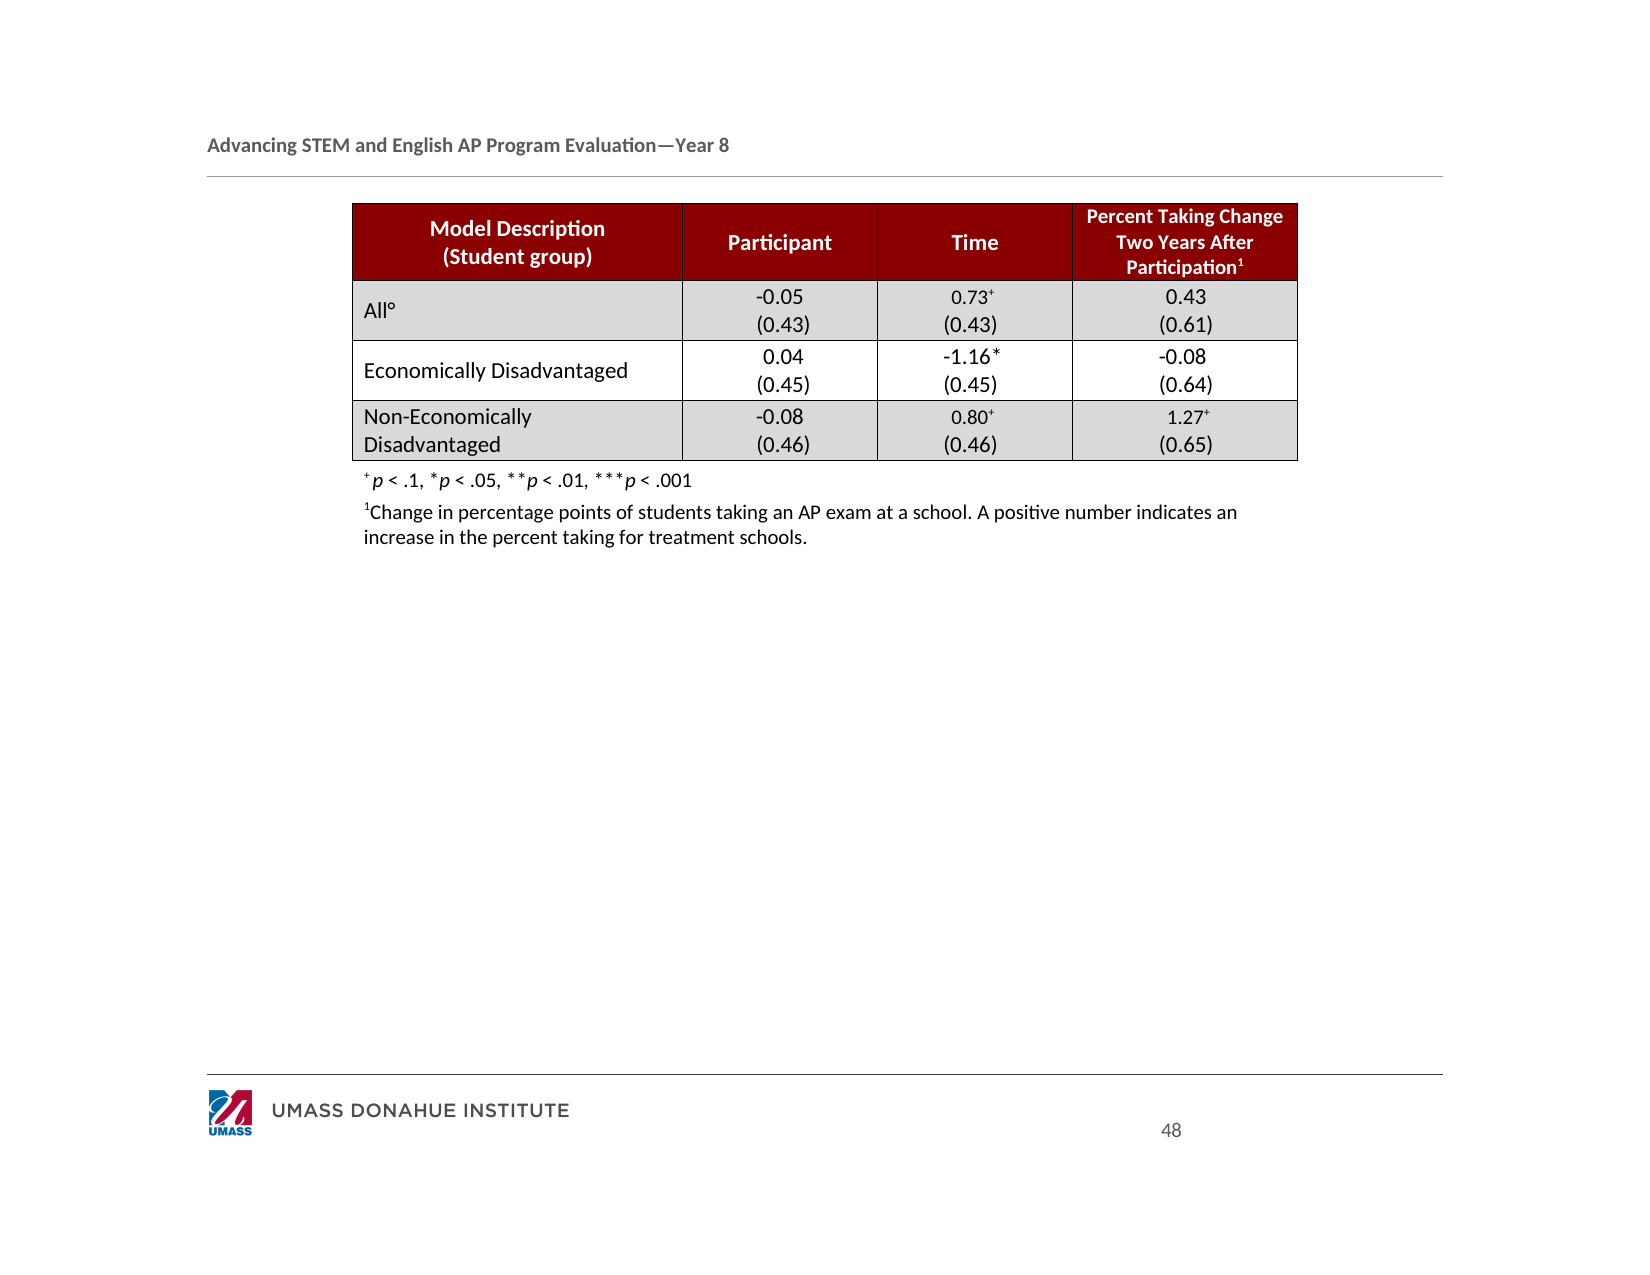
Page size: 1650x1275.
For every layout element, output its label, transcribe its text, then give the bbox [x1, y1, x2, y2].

table_cell 0.80+ (0.46) [878, 401, 1072, 460]
table_cell + p < .1, *p < .05, **p < .01, ***p < .001 1Change in percentage points of students taking an AP exam at a school. A positive number indicates an increase in the percent taking for treatment schools. [353, 461, 1297, 603]
table_cell Economically Disadvantaged [353, 341, 682, 400]
table_header Percent Taking Change Two Years After Participation1 [1073, 204, 1297, 280]
picture [207, 1087, 570, 1138]
table_cell -0.08 (0.46) [683, 401, 877, 460]
table_cell -1.16* (0.45) [878, 341, 1072, 400]
table_cell Non-Economically Disadvantaged [353, 401, 682, 460]
table_cell -0.08 (0.64) [1073, 341, 1297, 400]
table_cell 1.27+ (0.65) [1073, 401, 1297, 460]
table_cell 0.04 (0.45) [683, 341, 877, 400]
table_cell 0.73+ (0.43) [878, 281, 1072, 340]
table_header Participant [683, 204, 877, 280]
table_cell All° [353, 281, 682, 340]
table_header Time [878, 204, 1072, 280]
table_cell -0.05 (0.43) [683, 281, 877, 340]
table_cell 0.43 (0.61) [1073, 281, 1297, 340]
table_header Model Description (Student group) [353, 204, 682, 280]
